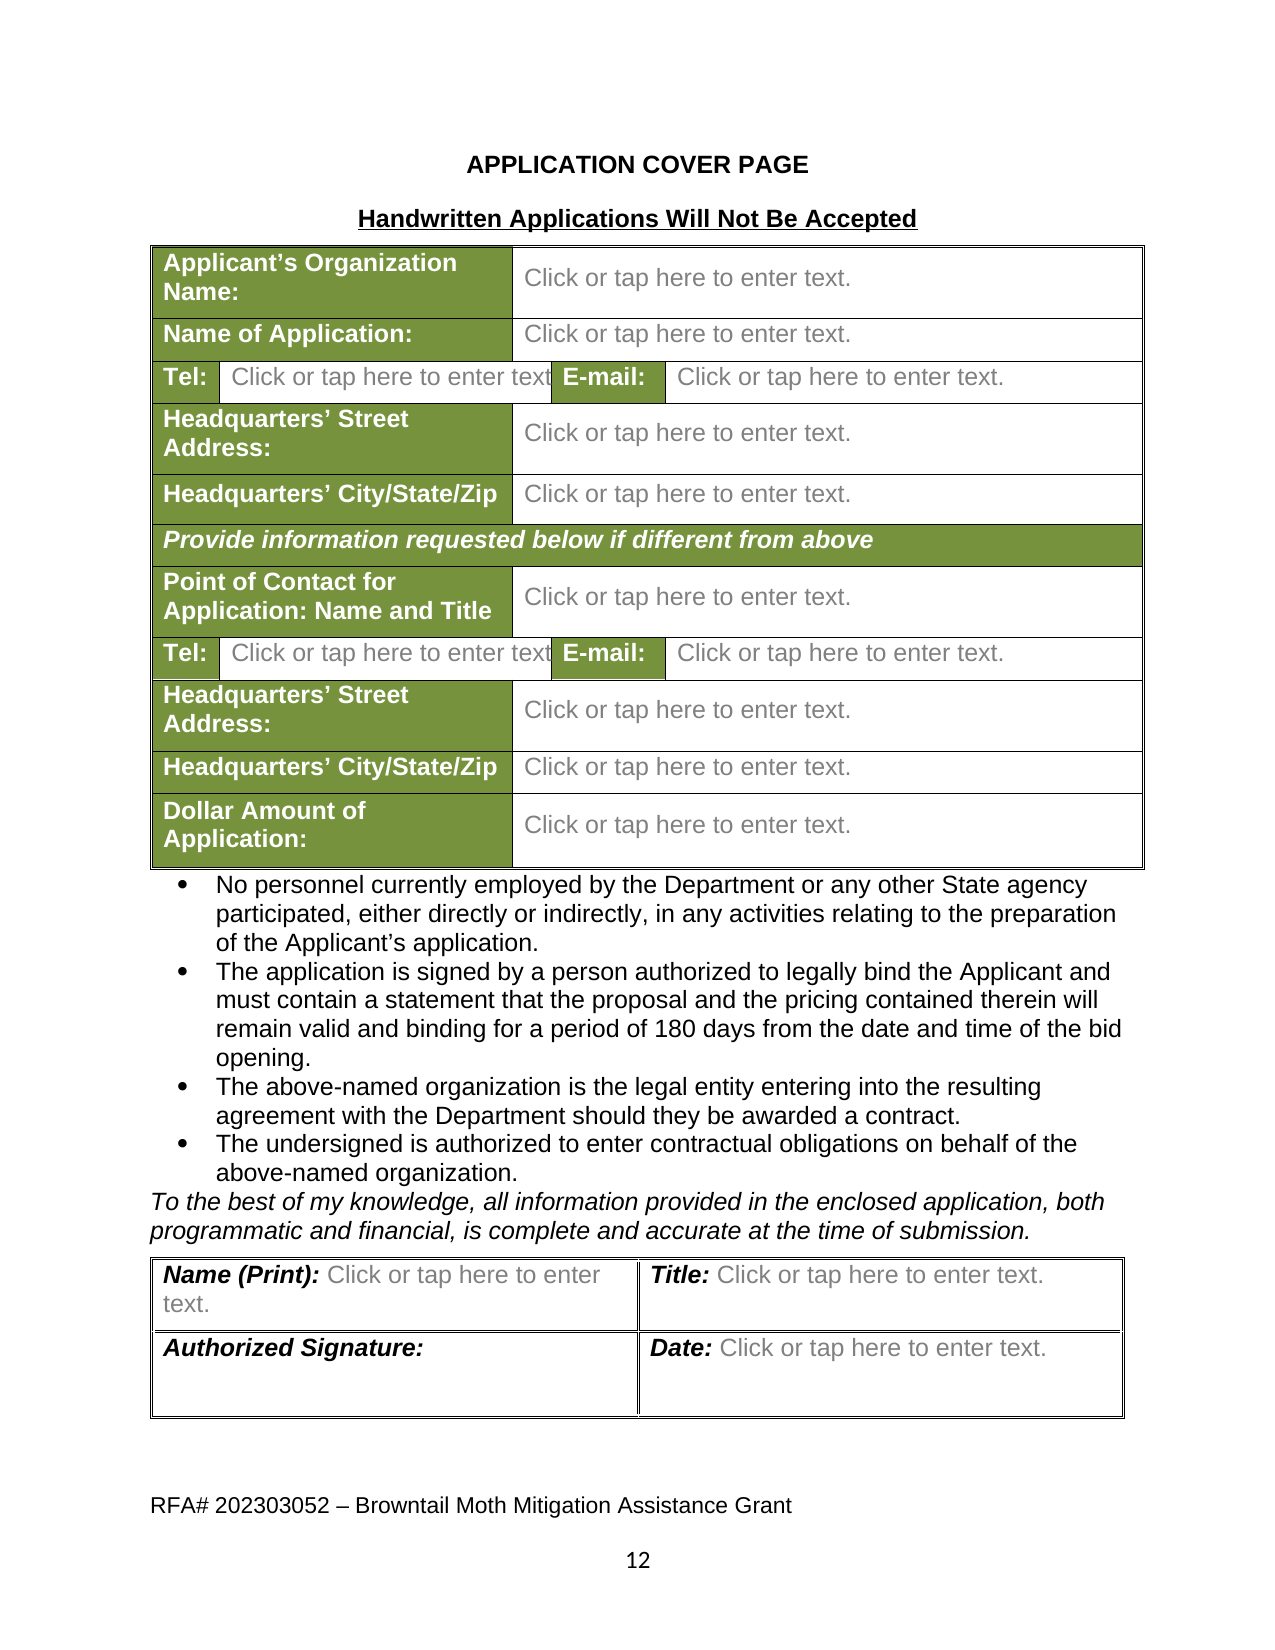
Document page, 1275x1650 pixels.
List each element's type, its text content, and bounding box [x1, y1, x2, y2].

table_cell Date: [639, 1330, 1123, 1416]
table_cell Headquarters’ Street Address: [153, 681, 512, 751]
table_cell Authorized Signature: [152, 1330, 639, 1416]
list No personnel currently employed by the Department or any other State agency participated, either directly or indirectly, in any activities relating to the preparation of the Applicant’s application. [178, 870, 1125, 957]
table_header Title: [639, 1260, 1122, 1330]
table_cell Point of Contact for Application: Name and Title [153, 567, 512, 637]
table_cell E-mail: [552, 362, 665, 403]
table_cell Headquarters’ Street Address: [153, 404, 512, 474]
text Handwritten Applications Will Not Be Accepted [150, 204, 1125, 233]
table_header Applicant’s Organization Name: [153, 248, 512, 318]
table_cell Tel: [153, 362, 219, 403]
table_cell E-mail: [552, 638, 665, 679]
list The above-named organization is the legal entity entering into the resulting agreement with the Department should they be awarded a contract. [178, 1072, 1125, 1129]
text APPLICATION COVER PAGE [150, 150, 1125, 179]
table_cell Headquarters’ City/State/Zip [153, 752, 512, 793]
table_header Name (Print): [152, 1258, 639, 1330]
table_cell Name of Application: [153, 319, 512, 361]
table_cell Tel: [153, 638, 219, 679]
table_cell Dollar Amount of Application: [153, 794, 512, 867]
list The undersigned is authorized to enter contractual obligations on behalf of the above-named organization. [178, 1129, 1125, 1187]
table_cell Provide information requested below if different from above [153, 525, 1142, 566]
table_cell Headquarters’ City/State/Zip [153, 475, 512, 524]
text To the best of my knowledge, all information provided in the enclosed application, both programmatic and financial, is complete and accurate at the time of submission. [150, 1187, 1125, 1244]
list The application is signed by a person authorized to legally bind the Applicant and must contain a statement that the proposal and the pricing contained therein will remain valid and binding for a period of 180 days from the date and time of the bid opening. [178, 957, 1125, 1072]
